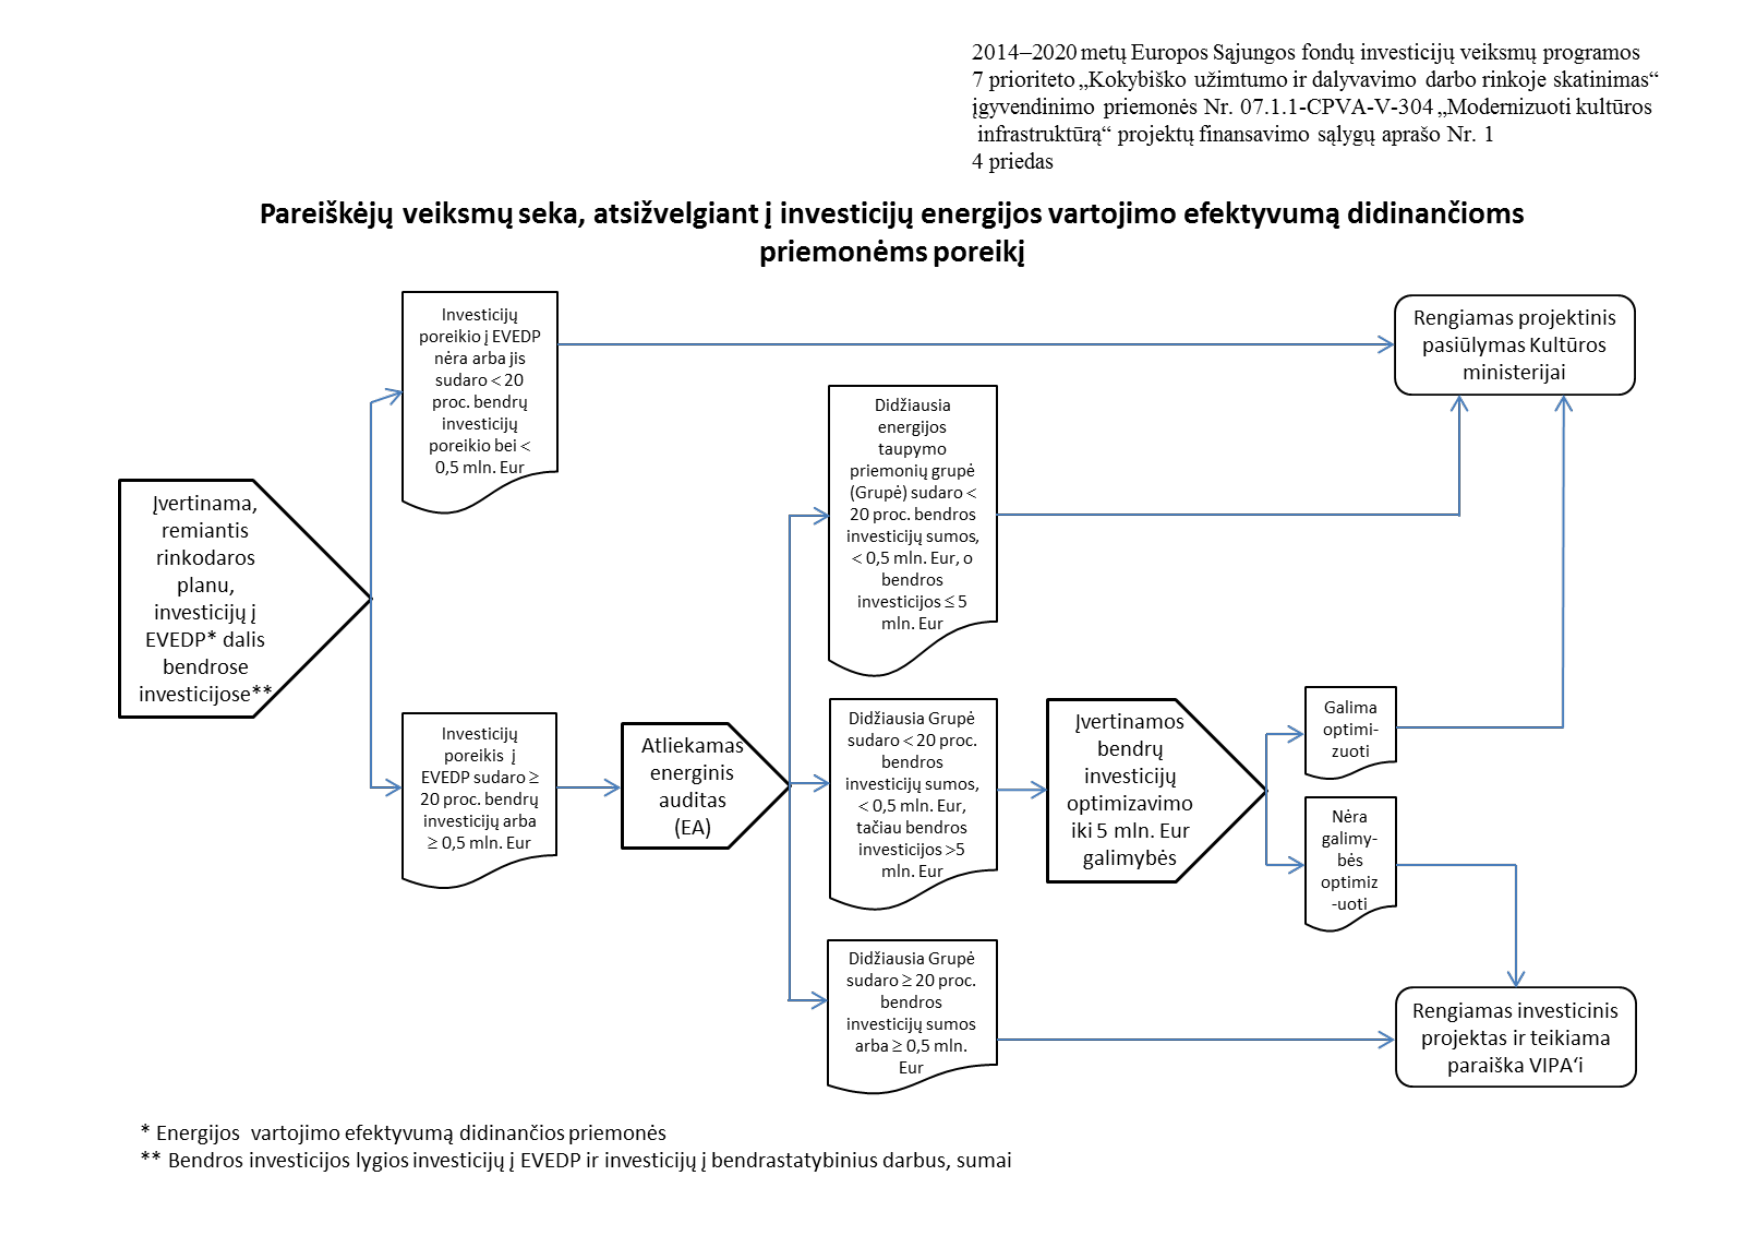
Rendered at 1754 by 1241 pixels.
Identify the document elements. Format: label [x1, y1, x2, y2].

picture [118, 29, 1684, 1182]
